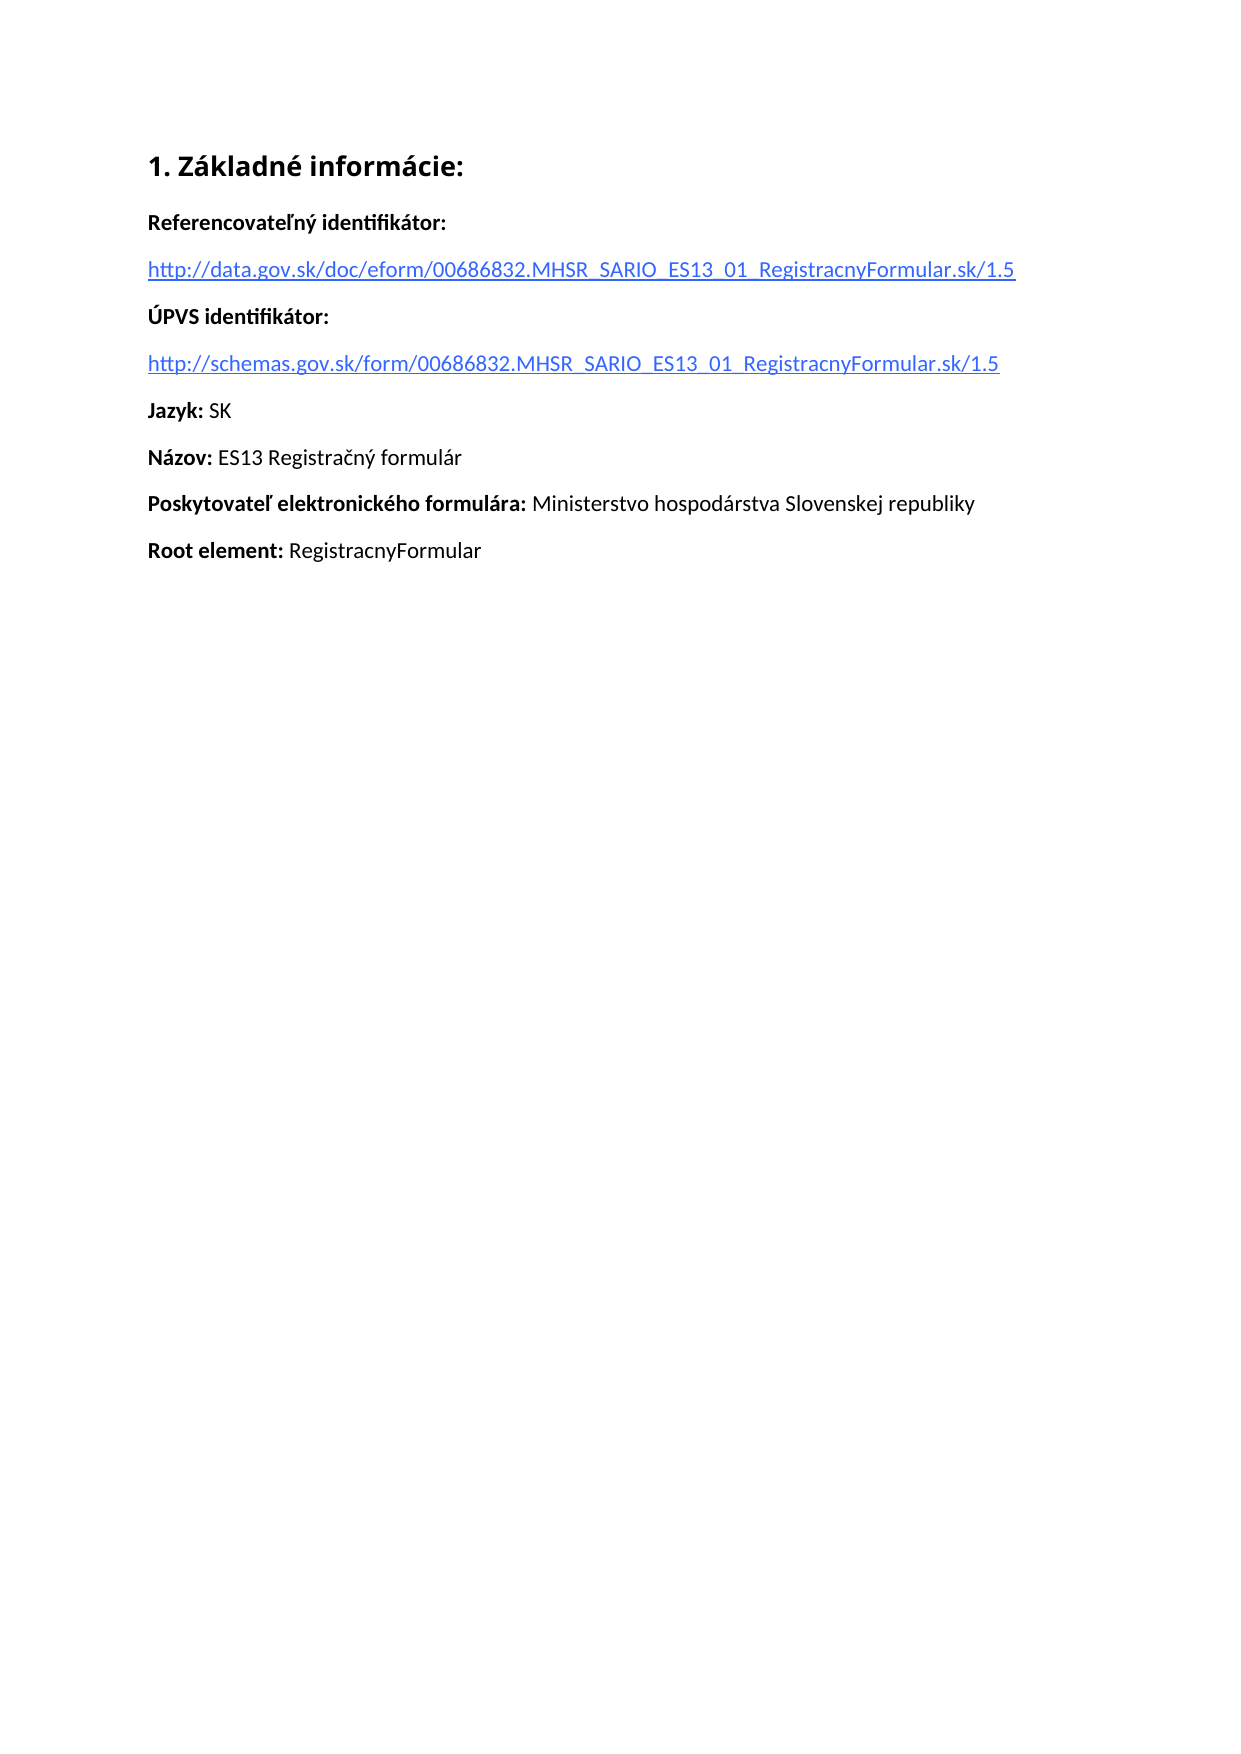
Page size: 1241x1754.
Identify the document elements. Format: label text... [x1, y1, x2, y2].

text Poskytovateľ elektronického formulára: Ministerstvo hospodárstva Slovenskej republiky [148, 489, 1093, 517]
text ÚPVS identifikátor: [148, 302, 1093, 330]
text http://schemas.gov.sk/form/00686832.MHSR_SARIO_ES13_01_RegistracnyFormular.sk/1.5 [148, 349, 1093, 377]
text Názov: ES13 Registračný formulár [148, 443, 1093, 471]
text Root element: RegistracnyFormular [148, 536, 1093, 564]
text Jazyk: SK [148, 396, 1093, 424]
subtitle 1. Základné informácie: [148, 148, 1093, 184]
text Referencovateľný identifikátor: [148, 208, 1093, 236]
text http://data.gov.sk/doc/eform/00686832.MHSR_SARIO_ES13_01_RegistracnyFormular.sk/1.5 [148, 255, 1093, 283]
